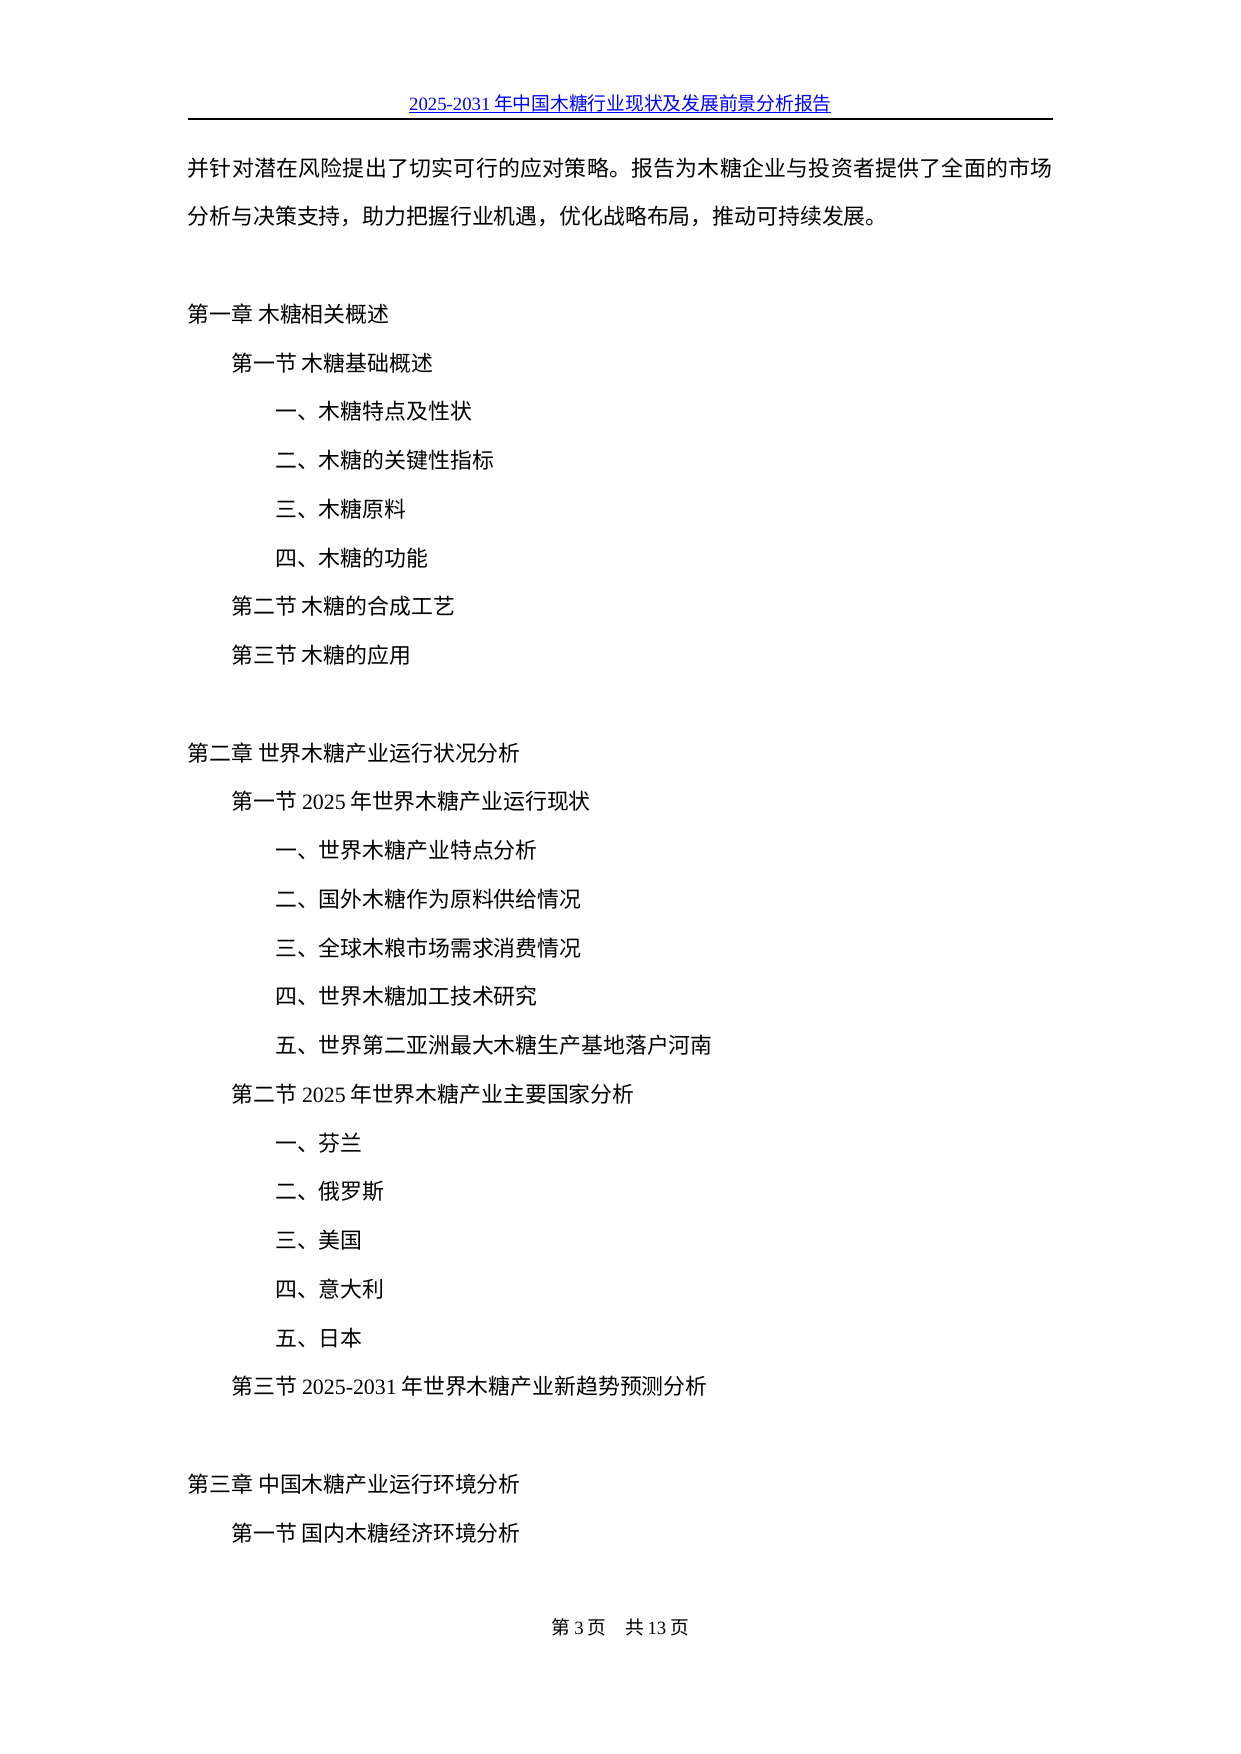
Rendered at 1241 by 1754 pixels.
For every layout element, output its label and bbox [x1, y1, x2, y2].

text [187, 150, 1053, 1548]
